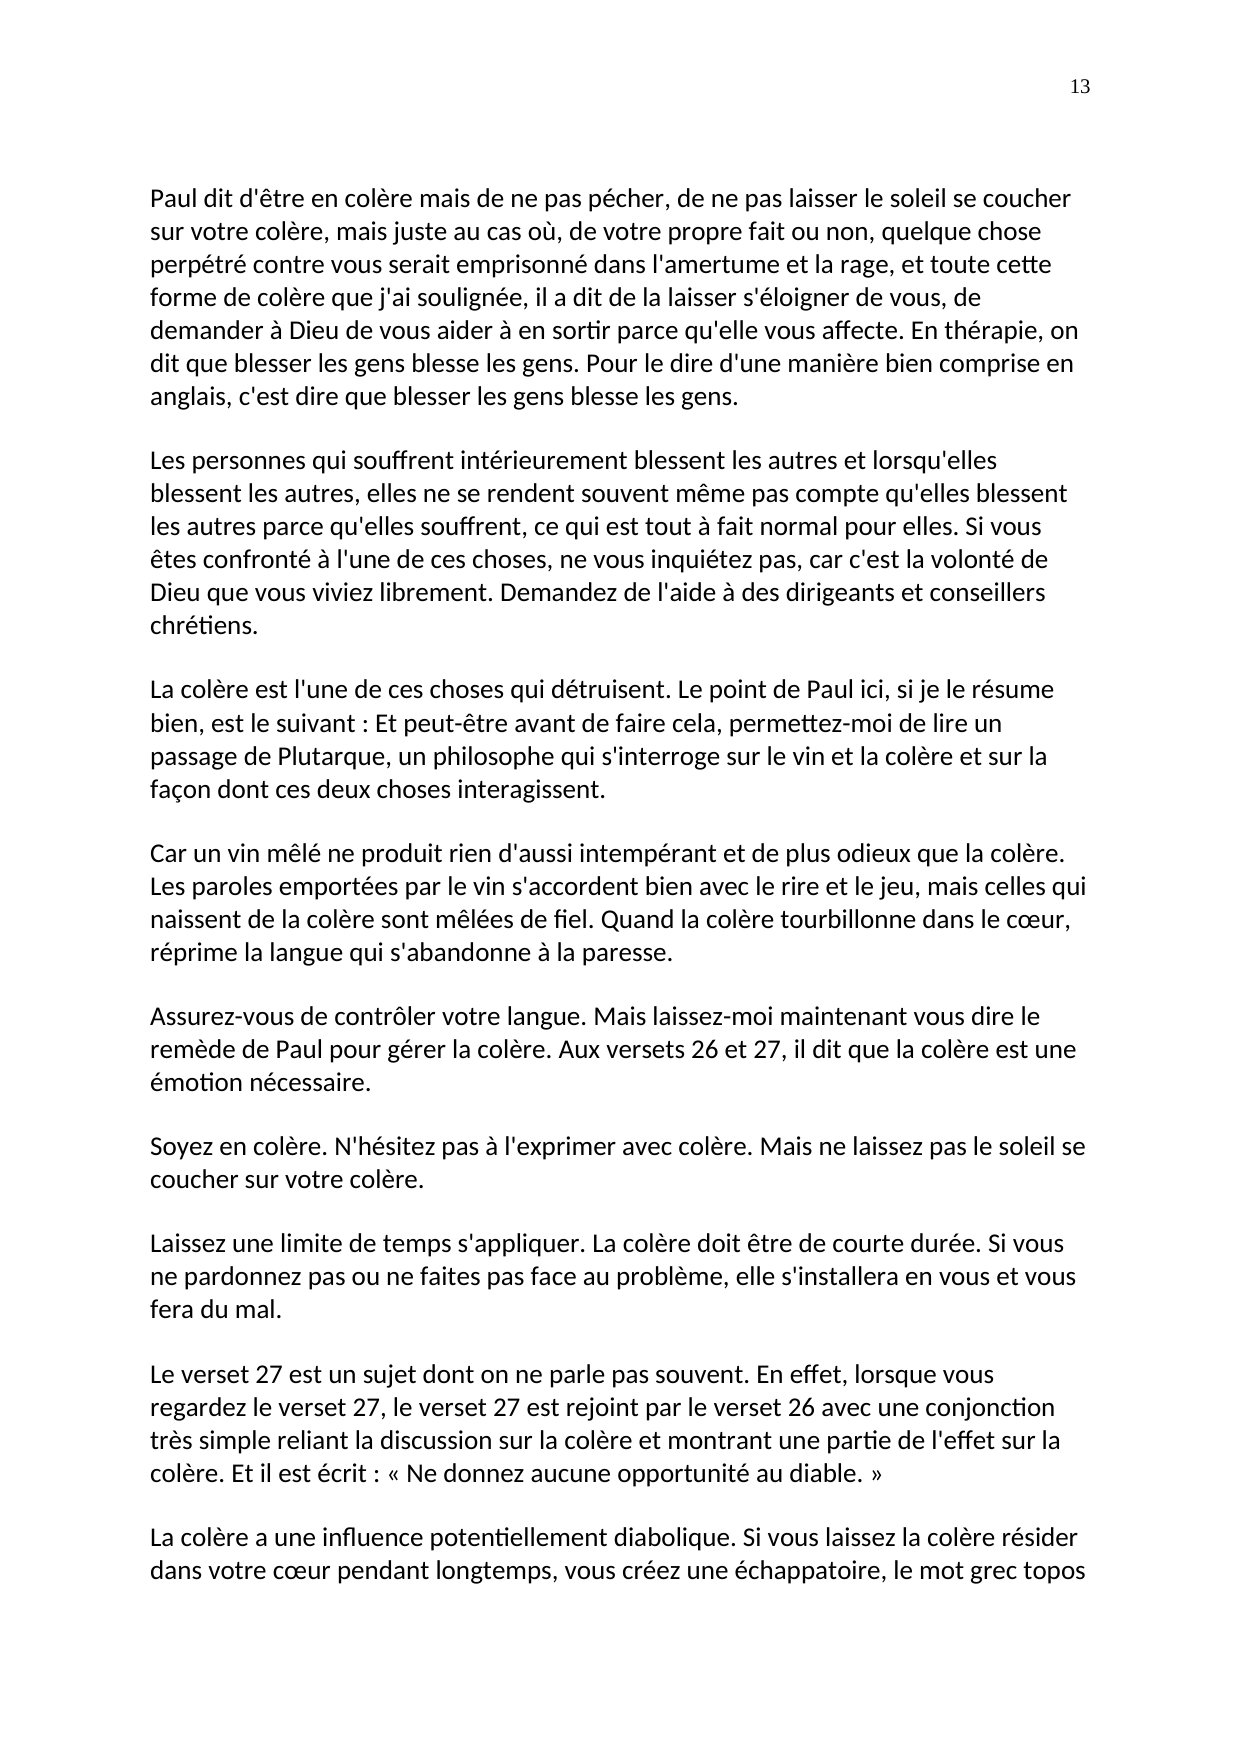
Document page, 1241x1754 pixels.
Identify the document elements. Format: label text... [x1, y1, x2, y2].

text Laissez une limite de temps s'appliquer. La colère doit être de courte durée. Si vous ne pardonnez pas ou ne faites pas face au problème, elle s'installera en vous et vous fera du mal. [150, 1227, 1090, 1326]
text La colère est l'une de ces choses qui détruisent. Le point de Paul ici, si je le résume bien, est le suivant : Et peut-être avant de faire cela, permettez-moi de lire un passage de Plutarque, un philosophe qui s'interroge sur le vin et la colère et sur la façon dont ces deux choses interagissent. [150, 673, 1090, 805]
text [150, 1520, 1090, 1586]
text Soyez en colère. N'hésitez pas à l'exprimer avec colère. Mais ne laissez pas le soleil se coucher sur votre colère. [150, 1129, 1090, 1195]
text Car un vin mêlé ne produit rien d'aussi intempérant et de plus odieux que la colère. Les paroles emportées par le vin s'accordent bien avec le rire et le jeu, mais celles qui naissent de la colère sont mêlées de fiel. Quand la colère tourbillonne dans le cœur, réprime la langue qui s'abandonne à la paresse. [150, 836, 1090, 968]
text Assurez-vous de contrôler votre langue. Mais laissez-moi maintenant vous dire le remède de Paul pour gérer la colère. Aux versets 26 et 27, il dit que la colère est une émotion nécessaire. [150, 999, 1090, 1098]
text Paul dit d'être en colère mais de ne pas pécher, de ne pas laisser le soleil se coucher sur votre colère, mais juste au cas où, de votre propre fait ou non, quelque chose perpétré contre vous serait emprisonné dans l'amertume et la rage, et toute cette forme de colère que j'ai soulignée, il a dit de la laisser s'éloigner de vous, de demander à Dieu de vous aider à en sortir parce qu'elle vous affecte. En thérapie, on dit que blesser les gens blesse les gens. Pour le dire d'une manière bien comprise en anglais, c'est dire que blesser les gens blesse les gens. [150, 181, 1090, 412]
text Les personnes qui souffrent intérieurement blessent les autres et lorsqu'elles blessent les autres, elles ne se rendent souvent même pas compte qu'elles blessent les autres parce qu'elles souffrent, ce qui est tout à fait normal pour elles. Si vous êtes confronté à l'une de ces choses, ne vous inquiétez pas, car c'est la volonté de Dieu que vous viviez librement. Demandez de l'aide à des dirigeants et conseillers chrétiens. [150, 443, 1090, 642]
text Le verset 27 est un sujet dont on ne parle pas souvent. En effet, lorsque vous regardez le verset 27, le verset 27 est rejoint par le verset 26 avec une conjonction très simple reliant la discussion sur la colère et montrant une partie de l'effet sur la colère. Et il est écrit : « Ne donnez aucune opportunité au diable. » [150, 1357, 1090, 1489]
